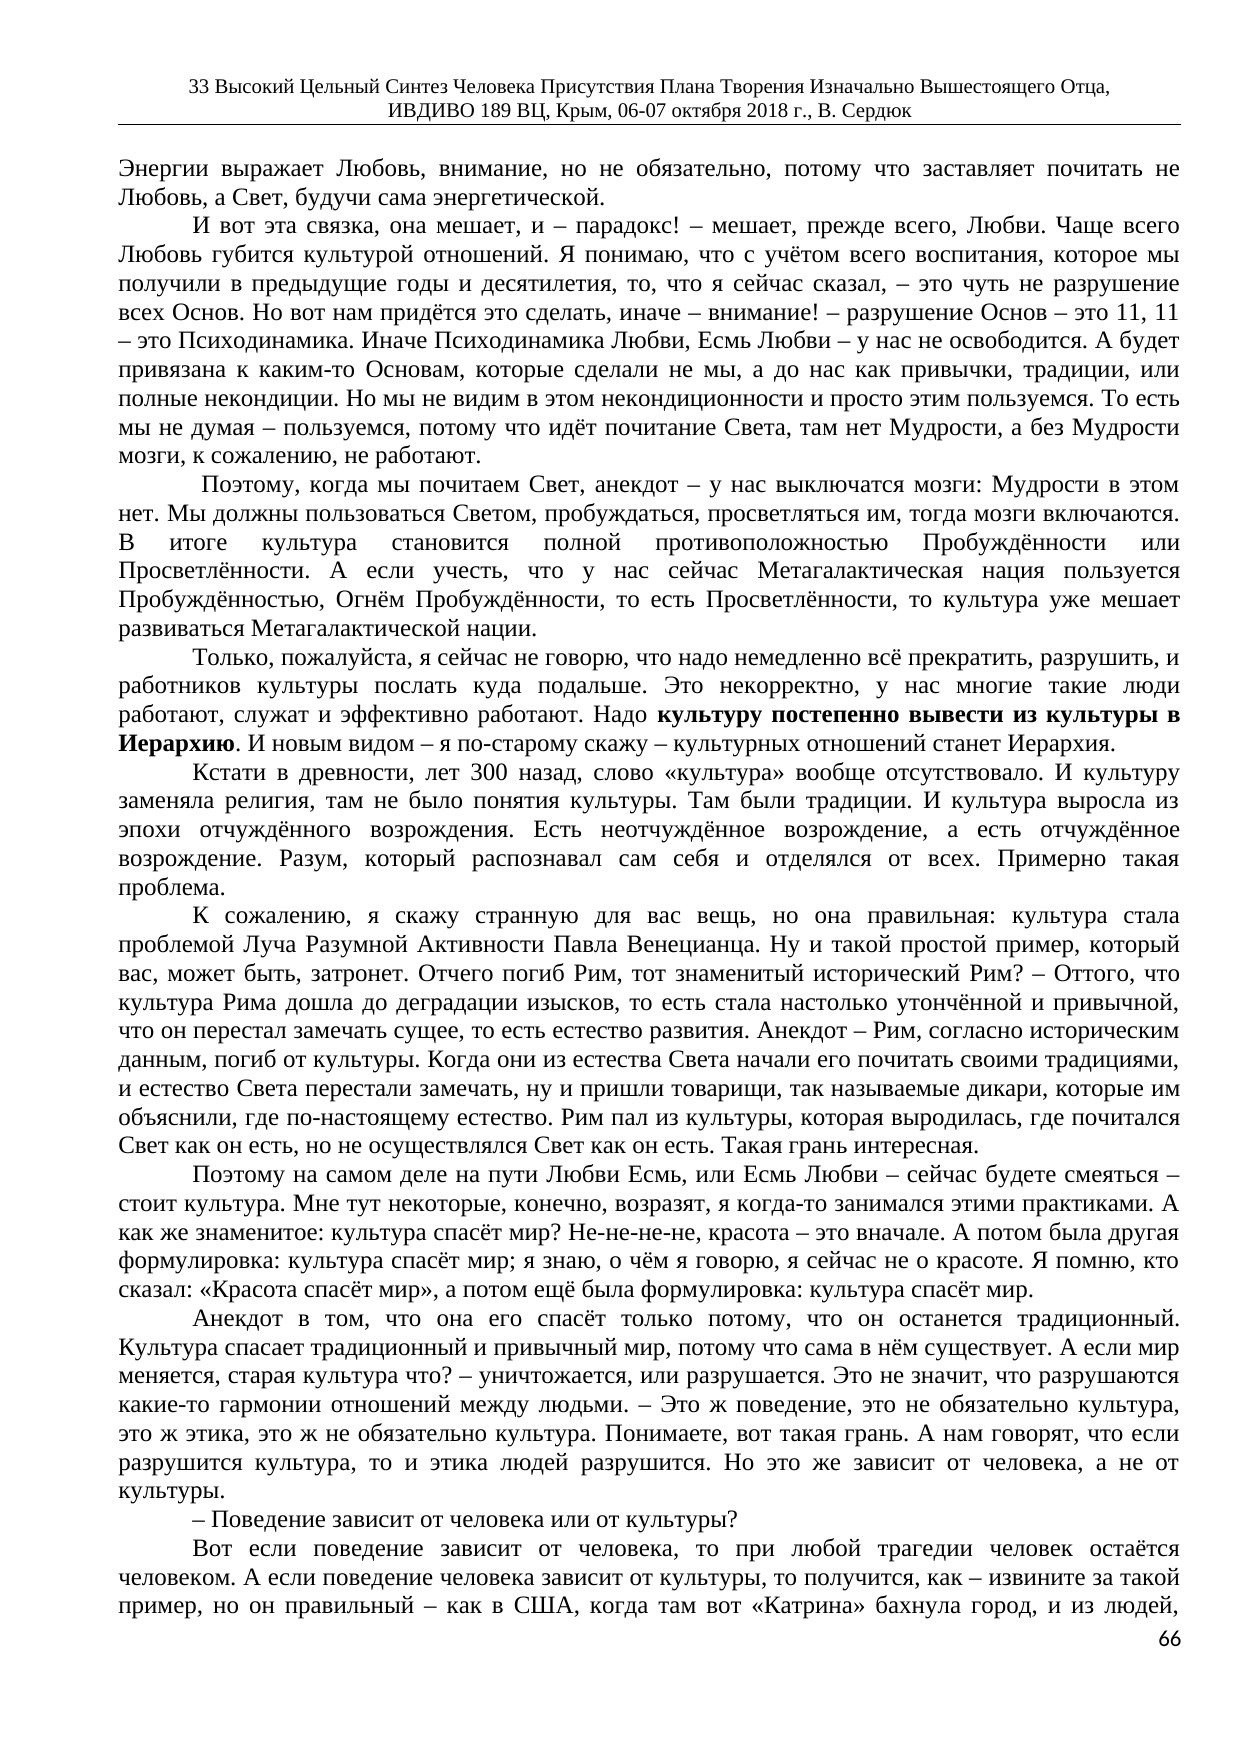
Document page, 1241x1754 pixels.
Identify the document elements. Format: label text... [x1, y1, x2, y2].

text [118, 153, 1181, 211]
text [118, 1533, 1181, 1619]
text Кстати в древности, лет 300 назад, слово «культура» вообще отсутствовало. И культуру заменяла религия, там не было понятия культуры. Там были традиции. И культура выросла из эпохи отчуждённого возрождения. Есть неотчуждённое возрождение, а есть отчуждённое возрождение. Разум, который распознавал сам себя и отделялся от всех. Примерно такая проблема. [118, 757, 1181, 901]
text Только, пожалуйста, я сейчас не говорю, что надо немедленно всё прекратить, разрушить, и работников культуры послать куда подальше. Это некорректно, у нас многие такие люди работают, служат и эффективно работают. Надо культуру постепенно вывести из культуры в Иерархию. И новым видом – я по-старому скажу – культурных отношений станет Иерархия. [118, 642, 1181, 757]
text И вот эта связка, она мешает, и – парадокс! – мешает, прежде всего, Любви. Чаще всего Любовь губится культурой отношений. Я понимаю, что с учётом всего воспитания, которое мы получили в предыдущие годы и десятилетия, то, что я сейчас сказал, – это чуть не разрушение всех Основ. Но вот нам придётся это сделать, иначе – внимание! – разрушение Основ – это 11, 11 – это Психодинамика. Иначе Психодинамика Любви, Есмь Любви – у нас не освободится. А будет привязана к каким-то Основам, которые сделали не мы, а до нас как привычки, традиции, или полные некондиции. Но мы не видим в этом некондиционности и просто этим пользуемся. То есть мы не думая – пользуемся, потому что идёт почитание Света, там нет Мудрости, а без Мудрости мозги, к сожалению, не работают. [118, 211, 1181, 469]
text Анекдот в том, что она его спасёт только потому, что он останется традиционный. Культура спасает традиционный и привычный мир, потому что сама в нём существует. А если мир меняется, старая культура что? – уничтожается, или разрушается. Это не значит, что разрушаются какие-то гармонии отношений между людьми. – Это ж поведение, это не обязательно культура, это ж этика, это ж не обязательно культура. Понимаете, вот такая грань. А нам говорят, что если разрушится культура, то и этика людей разрушится. Но это же зависит от человека, а не от культуры. [118, 1303, 1181, 1504]
text Поэтому на самом деле на пути Любви Есмь, или Есмь Любви – сейчас будете смеяться – стоит культура. Мне тут некоторые, конечно, возразят, я когда-то занимался этими практиками. А как же знаменитое: культура спасёт мир? Не-не-не-не, красота – это вначале. А потом была другая формулировка: культура спасёт мир; я знаю, о чём я говорю, я сейчас не о красоте. Я помню, кто сказал: «Красота спасёт мир», а потом ещё была формулировка: культура спасёт мир. [118, 1159, 1181, 1303]
text – Поведение зависит от человека или от культуры? [118, 1504, 1181, 1533]
text Поэтому, когда мы почитаем Свет, анекдот – у нас выключатся мозги: Мудрости в этом нет. Мы должны пользоваться Светом, пробуждаться, просветляться им, тогда мозги включаются. В итоге культура становится полной противоположностью Пробуждённости или Просветлённости. А если учесть, что у нас сейчас Метагалактическая нация пользуется Пробуждённостью, Огнём Пробуждённости, то есть Просветлённости, то культура уже мешает развиваться Метагалактической нации. [118, 469, 1181, 642]
text К сожалению, я скажу странную для вас вещь, но она правильная: культура стала проблемой Луча Разумной Активности Павла Венецианца. Ну и такой простой пример, который вас, может быть, затронет. Отчего погиб Рим, тот знаменитый исторический Рим? – Оттого, что культура Рима дошла до деградации изысков, то есть стала настолько утончённой и привычной, что он перестал замечать сущее, то есть естество развития. Анекдот – Рим, согласно историческим данным, погиб от культуры. Когда они из естества Света начали его почитать своими традициями, и естество Света перестали замечать, ну и пришли товарищи, так называемые дикари, которые им объяснили, где по-настоящему естество. Рим пал из культуры, которая выродилась, где почитался Свет как он есть, но не осуществлялся Свет как он есть. Такая грань интересная. [118, 901, 1181, 1159]
